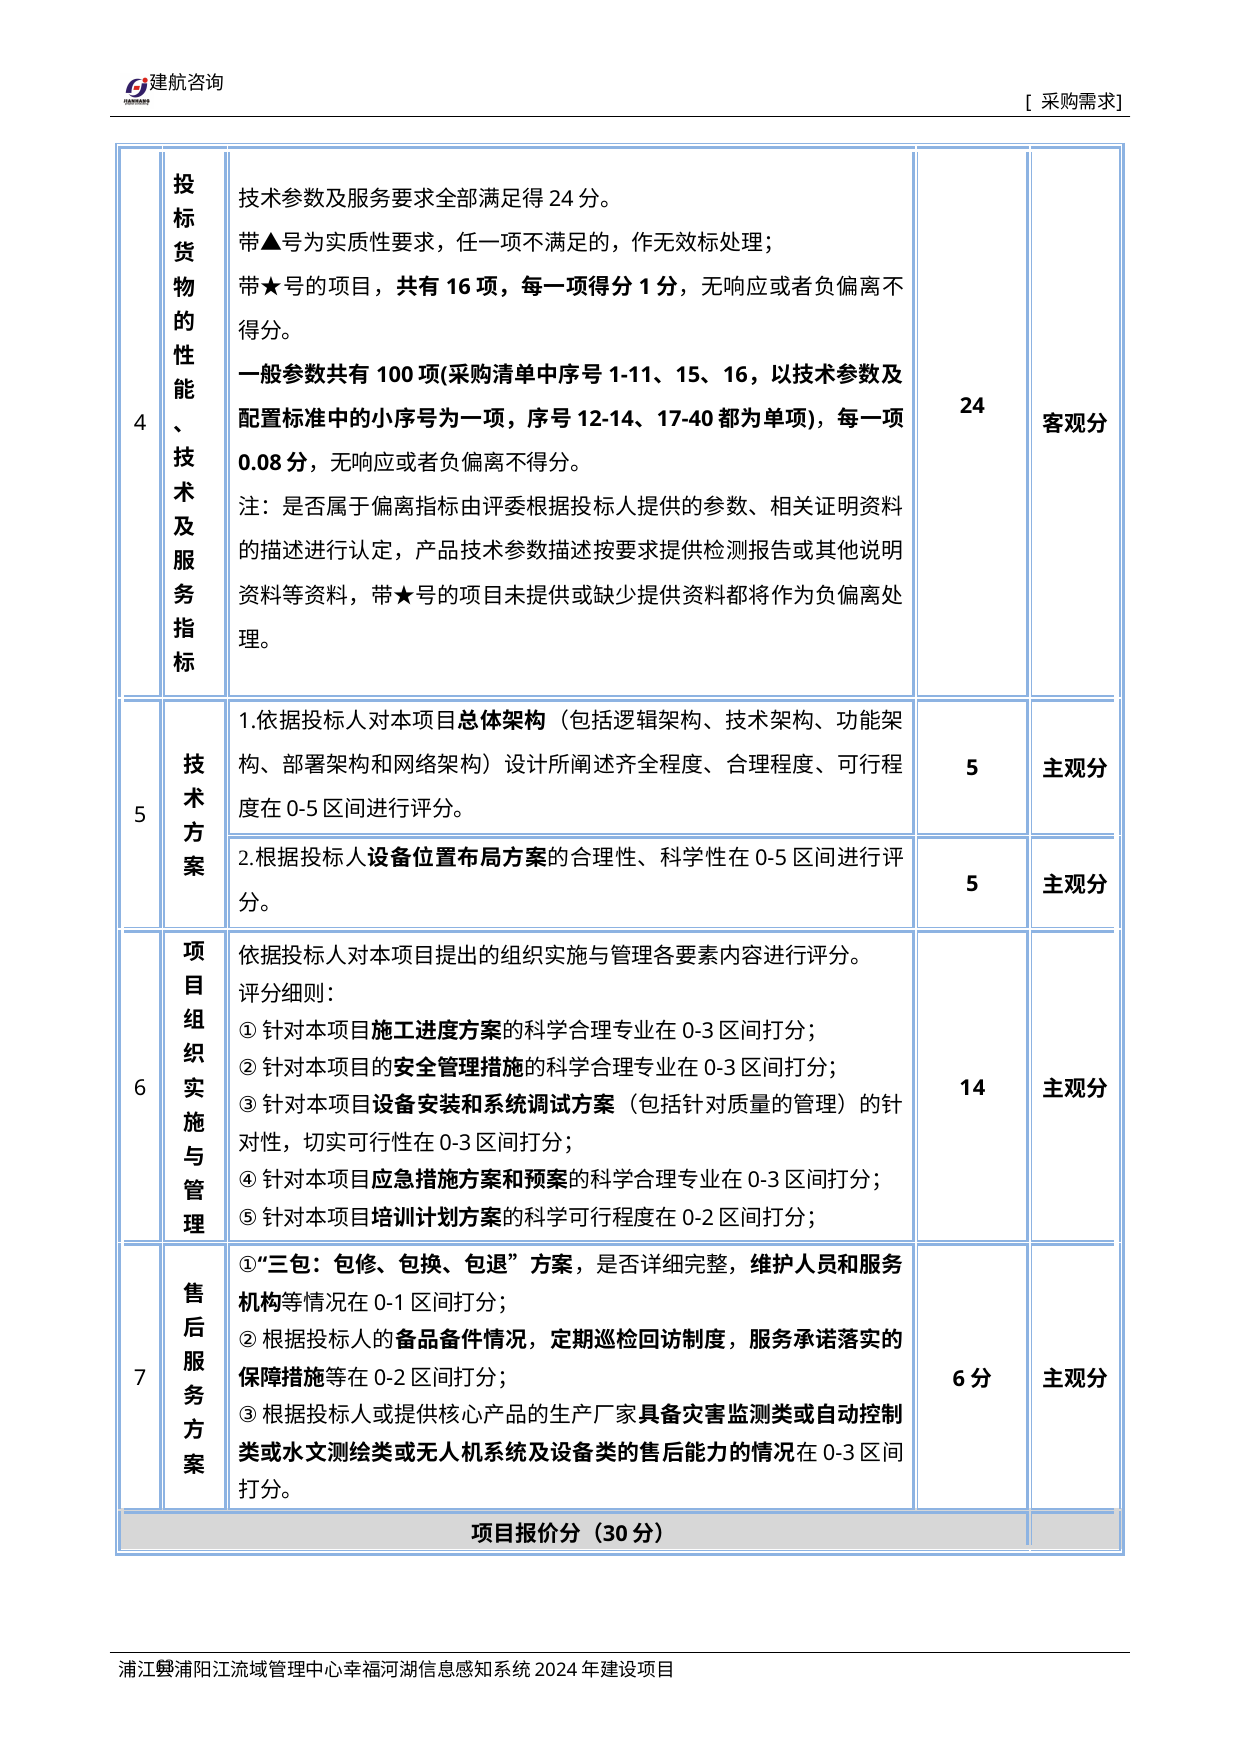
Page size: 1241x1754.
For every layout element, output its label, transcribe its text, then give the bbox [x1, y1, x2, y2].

table_cell 6 [118, 926, 162, 1240]
table_cell 主观分 [1029, 833, 1122, 926]
table_cell 主观分 [1029, 1240, 1122, 1508]
table_cell 6分 [918, 1246, 1026, 1508]
table_cell 客观分 [1029, 144, 1122, 695]
table_cell 售后服务方案 [165, 1246, 224, 1508]
table_cell 1.依据投标人对本项目总体架构（包括逻辑架构、技术架构、功能架构、部署架构和网络架构）设计所阐述齐全程度、合理程度、可行程度在0-5区间进行评分。 [230, 702, 912, 833]
table_cell 投标货物的性能、技术及服务指 标 [162, 144, 227, 695]
table_cell 5 [918, 839, 1026, 926]
picture [120, 73, 154, 109]
table_cell 2.根据投标人设备位置布局方案的合理性、科学性在0-5区间进行评分。 [230, 839, 912, 926]
table_cell 主观分 [1029, 695, 1122, 833]
table_cell [1029, 1508, 1122, 1549]
table_cell 14 [918, 933, 1026, 1240]
table_cell 项目报价分（30分） [118, 1508, 1029, 1549]
table_cell 5 [918, 702, 1026, 833]
table_cell 项目组织实施与管理 [165, 933, 224, 1240]
table_cell 7 [118, 1240, 162, 1508]
table_cell 4 [121, 149, 162, 695]
table_cell 依据投标人对本项目提出的组织实施与管理各要素内容进行评分。 评分细则： ①针对本项目施工进度方案的科学合理专业在0-3区间打分； ②针对本项目的安全管理措施的科学合理专业在0-3区间打分； ③针对本项目设备安装和系统调试方案（包括针对质量的管理）的针对性，切实可行性在0-3区间打分； ④针对本项目应急措施方案和预案的科学合理专业在0-3区间打分； ⑤针对本项目培训计划方案的科学可行程度在0-2区间打分； [230, 933, 912, 1240]
table_cell 24 [915, 144, 1029, 695]
table_cell ①“三包：包修、包换、包退”方案，是否详细完整，维护人员和服务机构等情况在0-1区间打分； ②根据投标人的备品备件情况，定期巡检回访制度，服务承诺落实的保障措施等在0-2区间打分； ③根据投标人或提供核心产品的生产厂家具备灾害监测类或自动控制类或水文测绘类或无人机系统及设备类的售后能力的情况在0-3区间打分。 [230, 1246, 912, 1508]
table_cell 技术方案 [165, 702, 224, 926]
table_cell 技术参数及服务要求全部满足得24分。 带▲号为实质性要求，任一项不满足的，作无效标处理； 带★号的项目，共有16项，每一项得分1分，无响应或者负偏离不得分。 一般参数共有100项(采购清单中序号1-11、15、16，以技术参数及配置标准中的小序号为一项，序号12-14、17-40都为单项)，每一项0.08分，无响应或者负偏离不得分。 注：是否属于偏离指标由评委根据投标人提供的参数、相关证明资料的描述进行认定，产品技术参数描述按要求提供检测报告或其他说明资料等资料，带★号的项目未提供或缺少提供资料都将作为负偏离处理。 [227, 144, 915, 695]
table_cell 主观分 [1029, 926, 1122, 1240]
table_cell 5 [118, 695, 162, 926]
